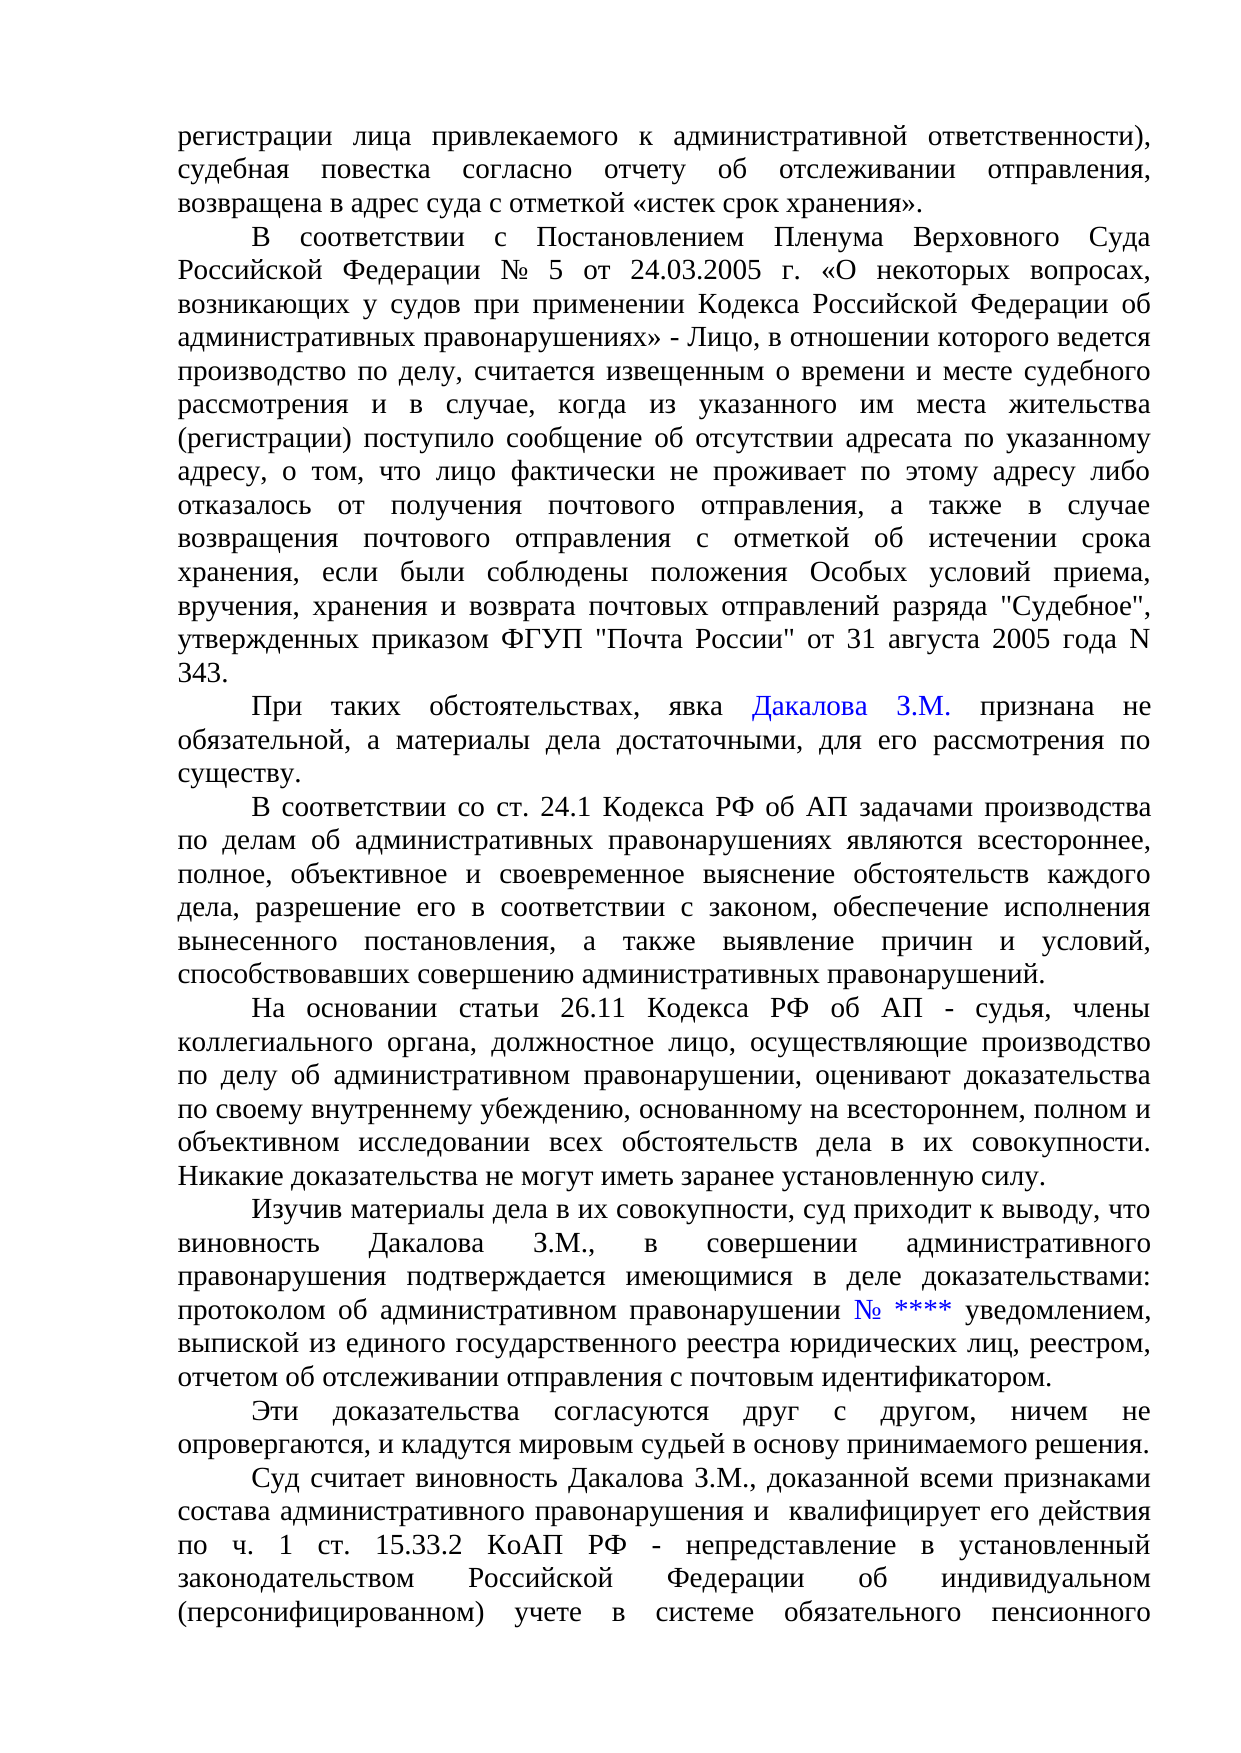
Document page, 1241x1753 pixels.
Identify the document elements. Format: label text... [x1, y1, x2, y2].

text На основании статьи 26.11 Кодекса РФ об АП - судья, члены коллегиального органа, должностное лицо, осуществляющие производство по делу об административном правонарушении, оценивают доказательства по своему внутреннему убеждению, основанному на всестороннем, полном и объективном исследовании всех обстоятельств дела в их совокупности. Никакие доказательства не могут иметь заранее установленную силу. [177, 990, 1152, 1191]
text В соответствии с Постановлением Пленума Верховного Суда Российской Федерации № 5 от 24.03.2005 г. «О некоторых вопросах, возникающих у судов при применении Кодекса Российской Федерации об административных правонарушениях» - Лицо, в отношении которого ведется производство по делу, считается извещенным о времени и месте судебного рассмотрения и в случае, когда из указанного им места жительства (регистрации) поступило сообщение об отсутствии адресата по указанному адресу, о том, что лицо фактически не проживает по этому адресу либо отказалось от получения почтового отправления, а также в случае возвращения почтового отправления с отметкой об истечении срока хранения, если были соблюдены положения Особых условий приема, вручения, хранения и возврата почтовых отправлений разряда "Судебное", утвержденных приказом ФГУП "Почта России" от 31 августа 2005 года N 343. [177, 219, 1152, 688]
text Изучив материалы дела в их совокупности, суд приходит к выводу, что виновность Дакалова З.М., в совершении административного правонарушения подтверждается имеющимися в деле доказательствами: протоколом об административном правонарушении № **** уведомлением, выпиской из единого государственного реестра юридических лиц, реестром, отчетом об отслеживании отправления с почтовым идентификатором. [177, 1191, 1152, 1393]
text Эти доказательства согласуются друг с другом, ничем не опровергаются, и кладутся мировым судьей в основу принимаемого решения. [177, 1393, 1152, 1460]
text В соответствии со ст. 24.1 Кодекса РФ об АП задачами производства по делам об административных правонарушениях являются всестороннее, полное, объективное и своевременное выяснение обстоятельств каждого дела, разрешение его в соответствии с законом, обеспечение исполнения вынесенного постановления, а также выявление причин и условий, способствовавших совершению административных правонарушений. [177, 789, 1152, 990]
text При таких обстоятельствах, явка Дакалова З.М. признана не обязательной, а материалы дела достаточными, для его рассмотрения по существу. [177, 688, 1152, 789]
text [177, 1460, 1152, 1627]
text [177, 118, 1152, 219]
